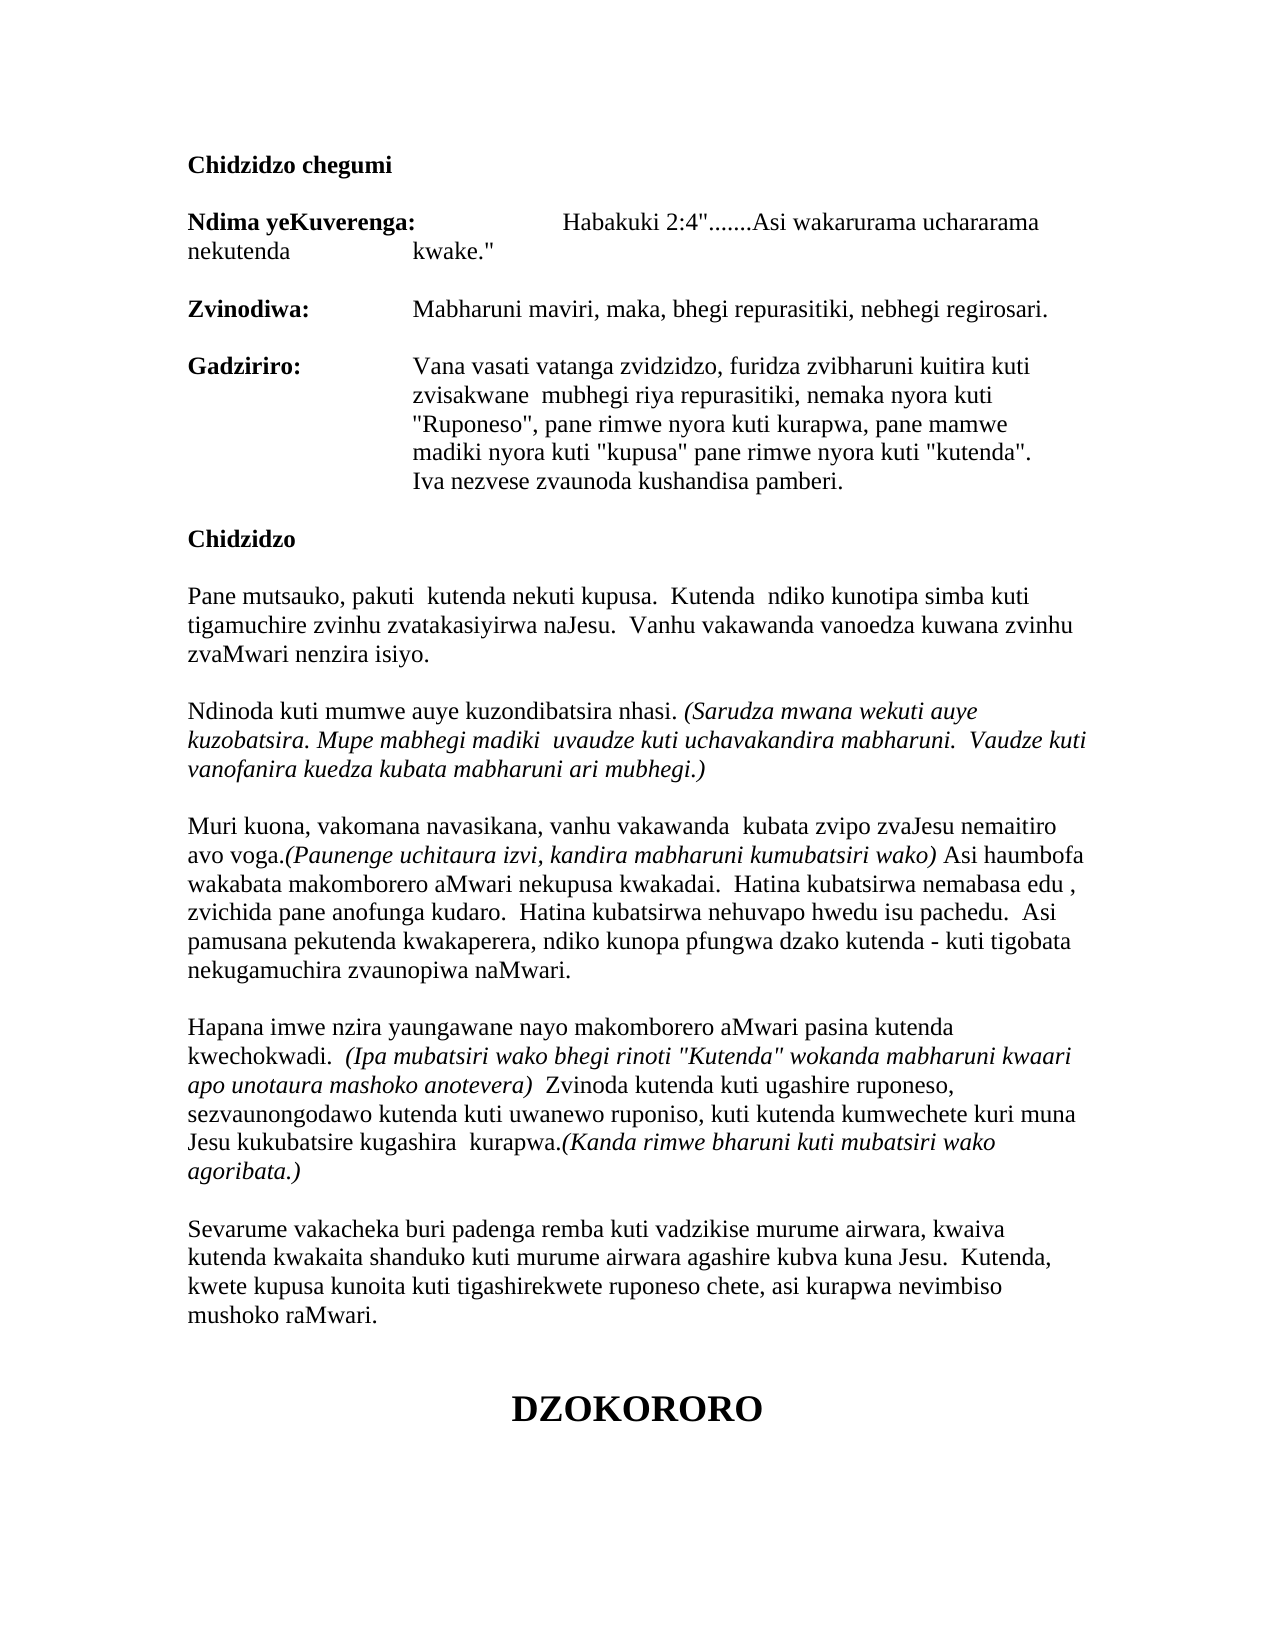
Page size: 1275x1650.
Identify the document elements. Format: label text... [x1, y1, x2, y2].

text Ndinoda kuti mumwe auye kuzondibatsira nhasi. (Sarudza mwana wekuti auye kuzobatsira. Mupe mabhegi madiki uvaudze kuti uchavakandira mabharuni. Vaudze kuti vanofanira kuedza kubata mabharuni ari mubhegi.) [187, 696, 1087, 782]
text Gadziriro: Vana vasati vatanga zvidzidzo, furidza zvibharuni kuitira kuti zvisakwane mubhegi riya repurasitiki, nemaka nyora kuti "Ruponeso", pane rimwe nyora kuti kurapwa, pane mamwe madiki nyora kuti "kupusa" pane rimwe nyora kuti "kutenda". [187, 351, 1087, 466]
text Hapana imwe nzira yaungawane nayo makomborero aMwari pasina kutenda kwechokwadi. (Ipa mubatsiri wako bhegi rinoti "Kutenda" wokanda mabharuni kwaari apo unotaura mashoko anotevera) Zvinoda kutenda kuti ugashire ruponeso, sezvaunongodawo kutenda kuti uwanewo ruponiso, kuti kutenda kumwechete kuri muna Jesu kukubatsire kugashira kurapwa.(Kanda rimwe bharuni kuti mubatsiri wako agoribata.) [187, 1012, 1087, 1185]
text Zvinodiwa: Mabharuni maviri, maka, bhegi repurasitiki, nebhegi regirosari. [187, 294, 1087, 322]
text Chidzidzo [187, 524, 1087, 552]
text Chidzidzo chegumi [187, 150, 1087, 179]
text Pane mutsauko, pakuti kutenda nekuti kupusa. Kutenda ndiko kunotipa simba kuti tigamuchire zvinhu zvatakasiyirwa naJesu. Vanhu vakawanda vanoedza kuwana zvinhu zvaMwari nenzira isiyo. [187, 581, 1087, 667]
text Muri kuona, vakomana navasikana, vanhu vakawanda kubata zvipo zvaJesu nemaitiro avo voga.(Paunenge uchitaura izvi, kandira mabharuni kumubatsiri wako) Asi haumbofa wakabata makomborero aMwari nekupusa kwakadai. Hatina kubatsirwa nemabasa edu , zvichida pane anofunga kudaro. Hatina kubatsirwa nehuvapo hwedu isu pachedu. Asi pamusana pekutenda kwakaperera, ndiko kunopa pfungwa dzako kutenda - kuti tigobata nekugamuchira zvaunopiwa naMwari. [187, 811, 1087, 984]
text Ndima yeKuverenga: Habakuki 2:4".......Asi wakarurama uchararama nekutenda kwake." [187, 207, 1087, 265]
text Iva nezvese zvaunoda kushandisa pamberi. [187, 466, 1087, 495]
text Sevarume vakacheka buri padenga remba kuti vadzikise murume airwara, kwaiva kutenda kwakaita shanduko kuti murume airwara agashire kubva kuna Jesu. Kutenda, kwete kupusa kunoita kuti tigashirekwete ruponeso chete, asi kurapwa nevimbiso mushoko raMwari. [187, 1214, 1087, 1329]
text DZOKORORO [187, 1386, 1087, 1429]
